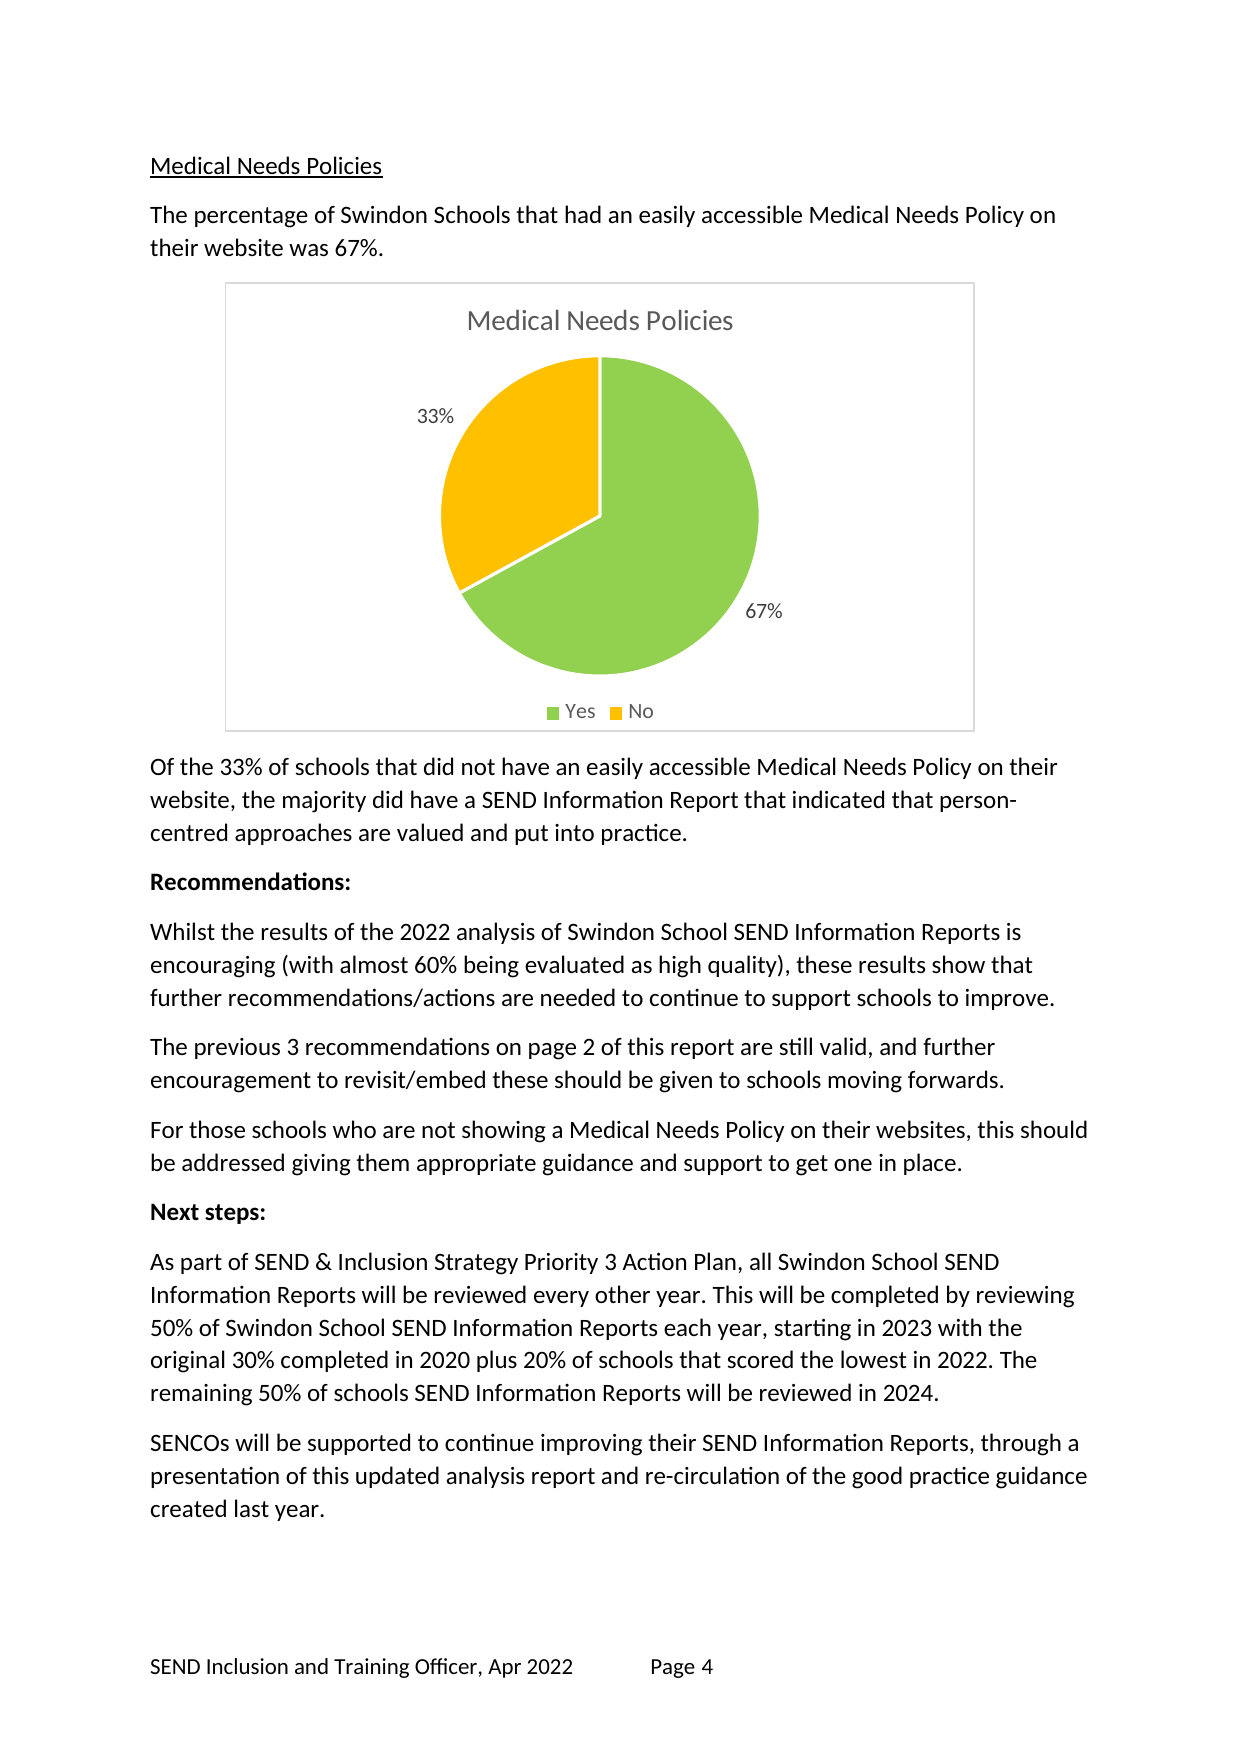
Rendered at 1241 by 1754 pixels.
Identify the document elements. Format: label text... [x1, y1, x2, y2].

text As part of SEND & Inclusion Strategy Priority 3 Action Plan, all Swindon School SEND Information Reports will be reviewed every other year. This will be completed by reviewing 50% of Swindon School SEND Information Reports each year, starting in 2023 with the original 30% completed in 2020 plus 20% of schools that scored the lowest in 2022. The remaining 50% of schools SEND Information Reports will be reviewed in 2024. [150, 1246, 1090, 1408]
text The percentage of Swindon Schools that had an easily accessible Medical Needs Policy on their website was 67%. [150, 199, 1090, 263]
text Recommendations: [150, 866, 1090, 897]
text The previous 3 recommendations on page 2 of this report are still valid, and further encouragement to revisit/embed these should be given to schools moving forwards. [150, 1031, 1090, 1095]
text For those schools who are not showing a Medical Needs Policy on their websites, this should be addressed giving them appropriate guidance and support to get one in place. [150, 1114, 1090, 1177]
text Next steps: [150, 1196, 1090, 1227]
text SENCOs will be supported to continue improving their SEND Information Reports, through a presentation of this updated analysis report and re-circulation of the good practice guidance created last year. [150, 1427, 1090, 1523]
text Medical Needs Policies [150, 150, 1090, 181]
text Whilst the results of the 2022 analysis of Swindon School SEND Information Reports is encouraging (with almost 60% being evaluated as high quality), these results show that further recommendations/actions are needed to continue to support schools to improve. [150, 916, 1090, 1012]
text Of the 33% of schools that did not have an easily accessible Medical Needs Policy on their website, the majority did have a SEND Information Report that indicated that person-centred approaches are valued and put into practice. [150, 751, 1090, 847]
